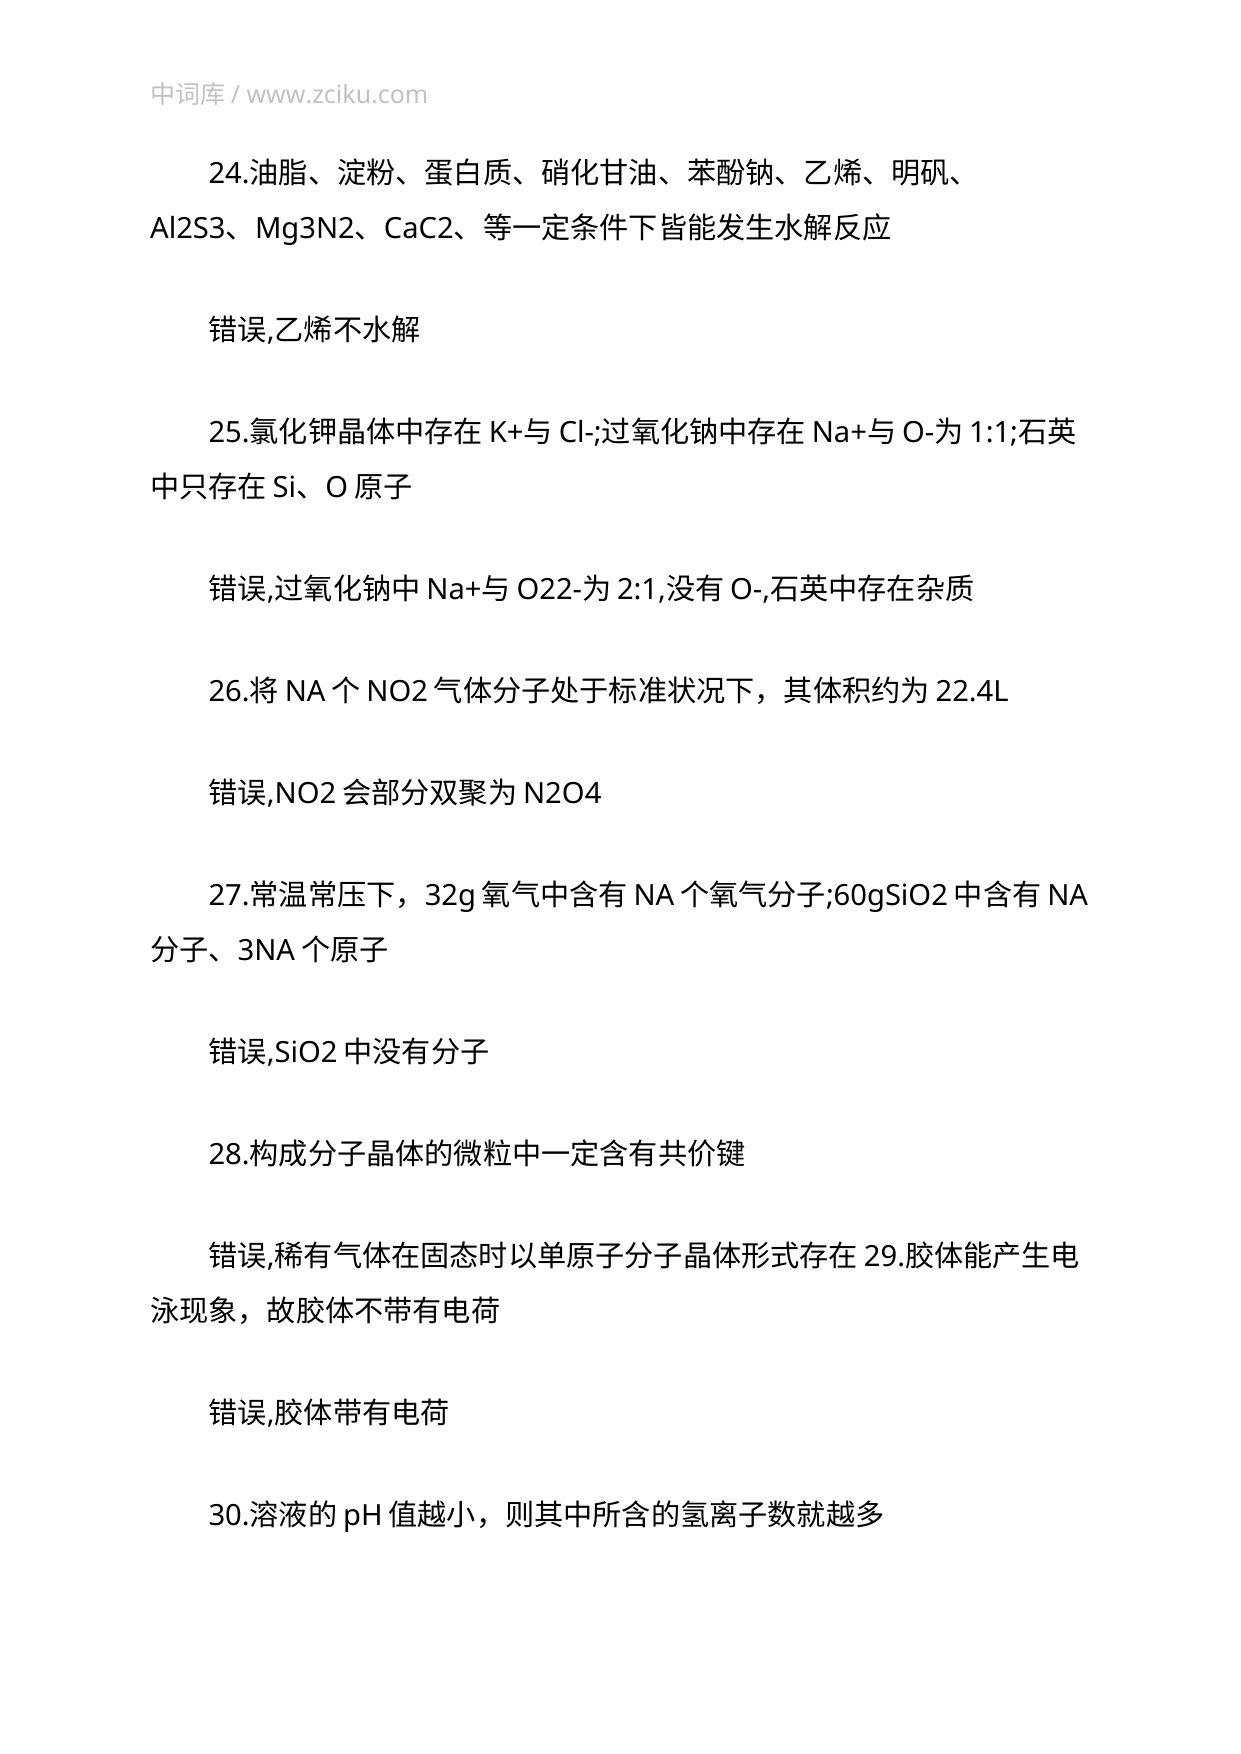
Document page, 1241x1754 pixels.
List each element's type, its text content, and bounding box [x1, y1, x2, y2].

text 27.常温常压下，32g氧气中含有NA个氧气分子;60gSiO2中含有NA分子、3NA个原子 [150, 872, 1090, 969]
text 24.油脂、淀粉、蛋白质、硝化甘油、苯酚钠、乙烯、明矾、Al2S3、Mg3N2、CaC2、等一定条件下皆能发生水解反应 [150, 150, 1090, 247]
text 错误,NO2会部分双聚为N2O4 [150, 770, 1090, 812]
text 错误,稀有气体在固态时以单原子分子晶体形式存在29.胶体能产生电泳现象，故胶体不带有电荷 [150, 1233, 1090, 1330]
text 30.溶液的pH值越小，则其中所含的氢离子数就越多 [150, 1492, 1090, 1534]
text 25.氯化钾晶体中存在K+与Cl-;过氧化钠中存在Na+与O-为1:1;石英中只存在Si、O原子 [150, 409, 1090, 506]
text 错误,乙烯不水解 [150, 307, 1090, 349]
text 错误,胶体带有电荷 [150, 1389, 1090, 1432]
text 26.将NA个NO2气体分子处于标准状况下，其体积约为22.4L [150, 668, 1090, 710]
text 28.构成分子晶体的微粒中一定含有共价键 [150, 1131, 1090, 1173]
text 错误,SiO2中没有分子 [150, 1029, 1090, 1071]
text 错误,过氧化钠中Na+与O22-为2:1,没有O-,石英中存在杂质 [150, 566, 1090, 608]
